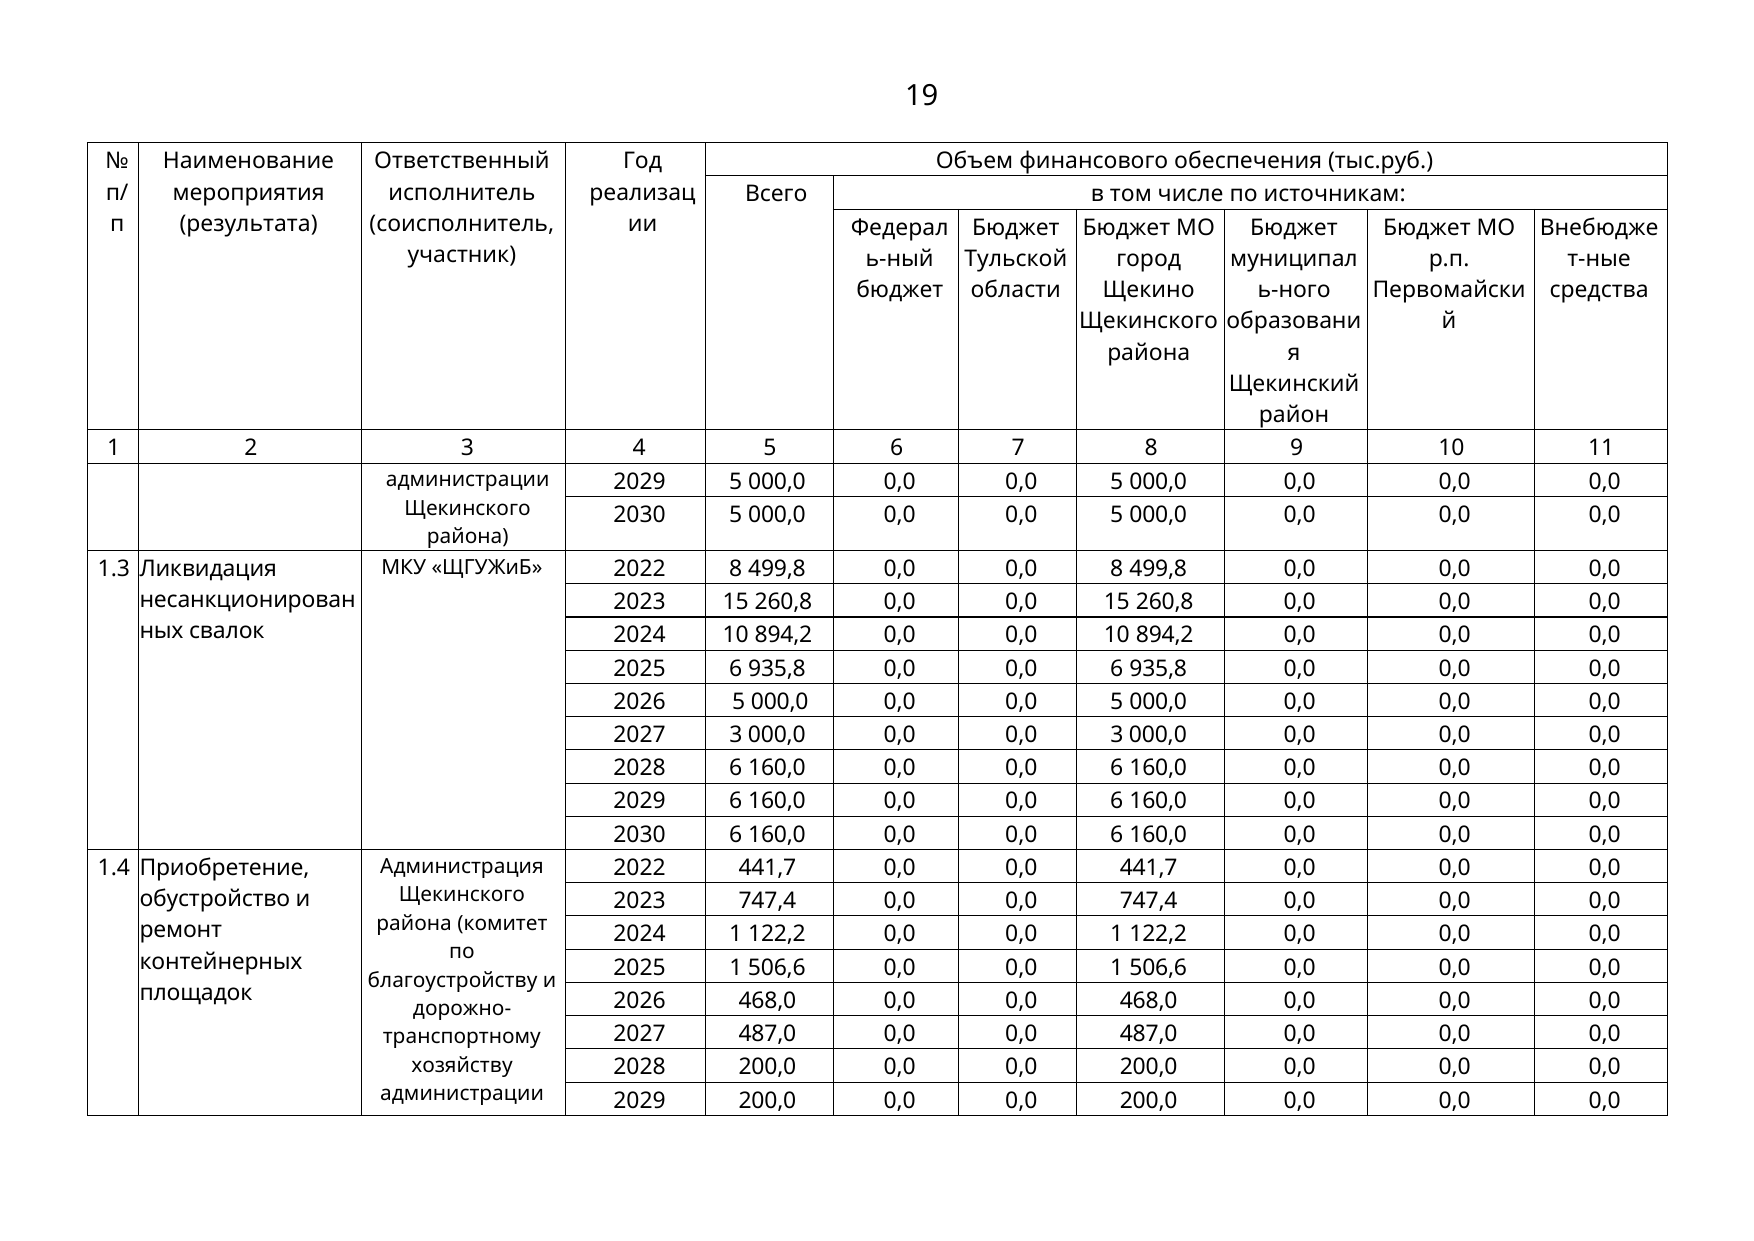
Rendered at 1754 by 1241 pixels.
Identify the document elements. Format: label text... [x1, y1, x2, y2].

table_cell 6 160,0 [706, 750, 833, 782]
table_cell 0,0 [1225, 464, 1367, 496]
table_cell 7 [959, 430, 1076, 463]
table_cell 6 160,0 [706, 817, 833, 849]
table_cell 0,0 [834, 1049, 958, 1082]
table_cell 0,0 [959, 1049, 1076, 1082]
table_cell 1.3 [88, 551, 138, 849]
table_cell 0,0 [1535, 551, 1667, 583]
table_cell 0,0 [1368, 983, 1534, 1015]
table_cell 0,0 [1368, 497, 1534, 550]
table_cell 0,0 [1368, 464, 1534, 496]
table_cell 0,0 [1225, 618, 1367, 649]
table_cell 0,0 [1368, 1049, 1534, 1082]
table_cell 0,0 [834, 551, 958, 583]
table_cell 1 506,6 [1077, 950, 1224, 982]
table_cell 0,0 [959, 1016, 1076, 1048]
table_cell в том числе по источникам: [834, 176, 1667, 209]
table_cell 0,0 [834, 817, 958, 849]
table_cell 2025 [566, 651, 705, 683]
table_cell 0,0 [1535, 850, 1667, 882]
table_cell 10 [1368, 430, 1534, 463]
table_cell 0,0 [834, 717, 958, 749]
table_cell 0,0 [834, 950, 958, 982]
table_cell 0,0 [1535, 651, 1667, 683]
table_cell 0,0 [959, 817, 1076, 849]
table_cell 0,0 [1225, 1016, 1367, 1048]
table_cell 0,0 [1225, 497, 1367, 550]
table_cell 1 [88, 430, 138, 463]
table_cell 0,0 [834, 784, 958, 816]
table_cell Ликвидация несанкционированных свалок [139, 551, 361, 849]
table_cell 0,0 [1535, 784, 1667, 816]
table_cell 0,0 [1225, 916, 1367, 949]
table_cell 0,0 [1368, 850, 1534, 882]
table_cell 3 [362, 430, 565, 463]
table_cell 0,0 [1225, 551, 1367, 583]
table_cell 0,0 [1368, 1083, 1534, 1115]
table_cell 11 [1535, 430, 1667, 463]
table_cell 6 [834, 430, 958, 463]
table_cell 0,0 [1225, 1049, 1367, 1082]
table_cell 0,0 [1368, 750, 1534, 782]
table_cell Всего [706, 176, 833, 429]
table_cell 2022 [566, 551, 705, 583]
table_cell Бюджет Тульской области [959, 210, 1076, 429]
table_cell 0,0 [1368, 817, 1534, 849]
table_cell 0,0 [959, 464, 1076, 496]
table_cell 2 [139, 430, 361, 463]
table_cell 2030 [566, 497, 705, 550]
table_cell 2027 [566, 1016, 705, 1048]
table_cell 0,0 [1535, 1049, 1667, 1082]
table_cell 0,0 [1535, 717, 1667, 749]
table_cell 0,0 [1225, 684, 1367, 716]
table_cell 0,0 [834, 464, 958, 496]
table_cell 0,0 [1225, 850, 1367, 882]
table_cell 0,0 [834, 1083, 958, 1115]
table_cell 0,0 [1535, 464, 1667, 496]
table_cell 200,0 [706, 1049, 833, 1082]
table_cell Бюджет муниципаль-ного образования Щекинский район [1225, 210, 1367, 429]
table_cell 0,0 [1535, 916, 1667, 949]
table_cell 0,0 [959, 717, 1076, 749]
table_cell 2026 [566, 684, 705, 716]
table_cell 0,0 [1535, 618, 1667, 649]
table_cell 0,0 [1225, 784, 1367, 816]
table_cell 5 000,0 [1077, 464, 1224, 496]
table_cell 747,4 [706, 883, 833, 915]
table_cell 5 000,0 [1077, 497, 1224, 550]
table_cell Федераль-ный бюджет [834, 210, 958, 429]
table_cell 0,0 [1368, 1016, 1534, 1048]
table_cell 0,0 [1225, 750, 1367, 782]
table_cell 15 260,8 [706, 584, 833, 616]
table_cell 2029 [566, 1083, 705, 1115]
table_cell 1 506,6 [706, 950, 833, 982]
table_cell 0,0 [1225, 717, 1367, 749]
table_cell 0,0 [1535, 1016, 1667, 1048]
table_cell 0,0 [834, 684, 958, 716]
table_cell 487,0 [1077, 1016, 1224, 1048]
table_cell 0,0 [1535, 950, 1667, 982]
table_cell 0,0 [834, 618, 958, 649]
table_cell 8 499,8 [706, 551, 833, 583]
table_cell 0,0 [1368, 618, 1534, 649]
table_cell 1.4 [88, 850, 138, 1115]
table_cell 0,0 [1535, 750, 1667, 782]
table_cell 0,0 [1368, 717, 1534, 749]
table_cell 8 499,8 [1077, 551, 1224, 583]
table_cell 1 122,2 [1077, 916, 1224, 949]
table_cell 0,0 [959, 850, 1076, 882]
table_cell 3 000,0 [1077, 717, 1224, 749]
table_cell 2023 [566, 584, 705, 616]
table_cell 0,0 [1225, 983, 1367, 1015]
table_cell 0,0 [1368, 784, 1534, 816]
table_cell 6 160,0 [1077, 784, 1224, 816]
table_cell 2029 [566, 784, 705, 816]
table_cell 2024 [566, 916, 705, 949]
table_cell 0,0 [1368, 916, 1534, 949]
table_cell 0,0 [959, 551, 1076, 583]
table_cell 3 000,0 [706, 717, 833, 749]
table_cell 0,0 [1368, 584, 1534, 616]
table_cell 0,0 [959, 950, 1076, 982]
table_cell 0,0 [959, 618, 1076, 649]
table_cell Приобретение, обустройство и ремонт контейнерных площадок [139, 850, 361, 1115]
table_cell 0,0 [834, 916, 958, 949]
table_cell 0,0 [959, 651, 1076, 683]
table_header № п/п [88, 143, 138, 429]
table_cell Бюджет МО р.п. Первомайский [1368, 210, 1534, 429]
table_cell 0,0 [959, 983, 1076, 1015]
table_cell 0,0 [959, 684, 1076, 716]
table_cell 0,0 [834, 1016, 958, 1048]
table_cell 441,7 [706, 850, 833, 882]
table_cell 200,0 [1077, 1049, 1224, 1082]
table_header Год реализации [566, 143, 705, 429]
table_cell 5 000,0 [706, 464, 833, 496]
table_cell 200,0 [1077, 1083, 1224, 1115]
table_cell 5 000,0 [1077, 684, 1224, 716]
table_cell 0,0 [1535, 497, 1667, 550]
table_cell 10 894,2 [1077, 618, 1224, 649]
table_cell 8 [1077, 430, 1224, 463]
table_cell 2022 [566, 850, 705, 882]
table_cell 0,0 [1225, 883, 1367, 915]
table_cell 0,0 [1535, 584, 1667, 616]
table_cell 2025 [566, 950, 705, 982]
table_cell 0,0 [1225, 584, 1367, 616]
table_cell 0,0 [959, 916, 1076, 949]
table_cell 5 000,0 [706, 684, 833, 716]
table_cell Администрация Щекинского района (комитет по благоустройству и дорожно-транспортному хозяйству администрации Щекинского района) [362, 850, 565, 1115]
table_cell МКУ «ЩГУЖиБ» [362, 551, 565, 849]
table_cell 0,0 [959, 750, 1076, 782]
table_cell 0,0 [834, 883, 958, 915]
table_cell 0,0 [834, 651, 958, 683]
table_cell 441,7 [1077, 850, 1224, 882]
table_cell 0,0 [1535, 1083, 1667, 1115]
table_cell 2030 [566, 817, 705, 849]
table_cell 5 000,0 [706, 497, 833, 550]
table_header Наименование мероприятия (результата) [139, 143, 361, 429]
table_cell 0,0 [834, 983, 958, 1015]
table_cell 0,0 [1535, 817, 1667, 849]
table_cell 487,0 [706, 1016, 833, 1048]
table_cell 15 260,8 [1077, 584, 1224, 616]
table_cell 4 [566, 430, 705, 463]
table_cell 5 [706, 430, 833, 463]
table_cell 6 160,0 [1077, 750, 1224, 782]
table_cell 0,0 [834, 750, 958, 782]
table_cell 2026 [566, 983, 705, 1015]
table_cell 0,0 [1535, 883, 1667, 915]
table_cell 0,0 [959, 784, 1076, 816]
table_cell 468,0 [706, 983, 833, 1015]
table_cell 0,0 [959, 1083, 1076, 1115]
table_cell 0,0 [1225, 1083, 1367, 1115]
table_cell 0,0 [1368, 950, 1534, 982]
table_cell 0,0 [1225, 651, 1367, 683]
table_cell 0,0 [834, 497, 958, 550]
table_cell 2024 [566, 618, 705, 649]
table_cell 0,0 [1368, 883, 1534, 915]
table_cell 6 160,0 [706, 784, 833, 816]
table_cell 0,0 [1368, 551, 1534, 583]
table_cell 6 160,0 [1077, 817, 1224, 849]
table_header Объем финансового обеспечения (тыс.руб.) [706, 143, 1667, 175]
table_cell 0,0 [1225, 817, 1367, 849]
table_cell 10 894,2 [706, 618, 833, 649]
table_cell 0,0 [1368, 684, 1534, 716]
table_cell 0,0 [1535, 684, 1667, 716]
table_cell 2028 [566, 750, 705, 782]
table_cell 9 [1225, 430, 1367, 463]
table_cell 0,0 [959, 497, 1076, 550]
table_cell 0,0 [1368, 651, 1534, 683]
table_cell 1 122,2 [706, 916, 833, 949]
table_cell 0,0 [1225, 950, 1367, 982]
table_cell 0,0 [959, 883, 1076, 915]
table_cell 0,0 [834, 850, 958, 882]
table_cell 200,0 [706, 1083, 833, 1115]
table_cell 747,4 [1077, 883, 1224, 915]
table_cell 6 935,8 [706, 651, 833, 683]
table_cell 2027 [566, 717, 705, 749]
table_cell Бюджет МО город Щекино Щекинского района [1077, 210, 1224, 429]
table_cell Внебюджет-ные средства [1535, 210, 1667, 429]
table_cell 468,0 [1077, 983, 1224, 1015]
table_cell 0,0 [834, 584, 958, 616]
table_header Ответственный исполнитель (соисполнитель, участник) [362, 143, 565, 429]
table_cell 2028 [566, 1049, 705, 1082]
table_cell 0,0 [959, 584, 1076, 616]
table_cell 2023 [566, 883, 705, 915]
table_cell 2029 [566, 464, 705, 496]
table_cell 0,0 [1535, 983, 1667, 1015]
table_cell 6 935,8 [1077, 651, 1224, 683]
